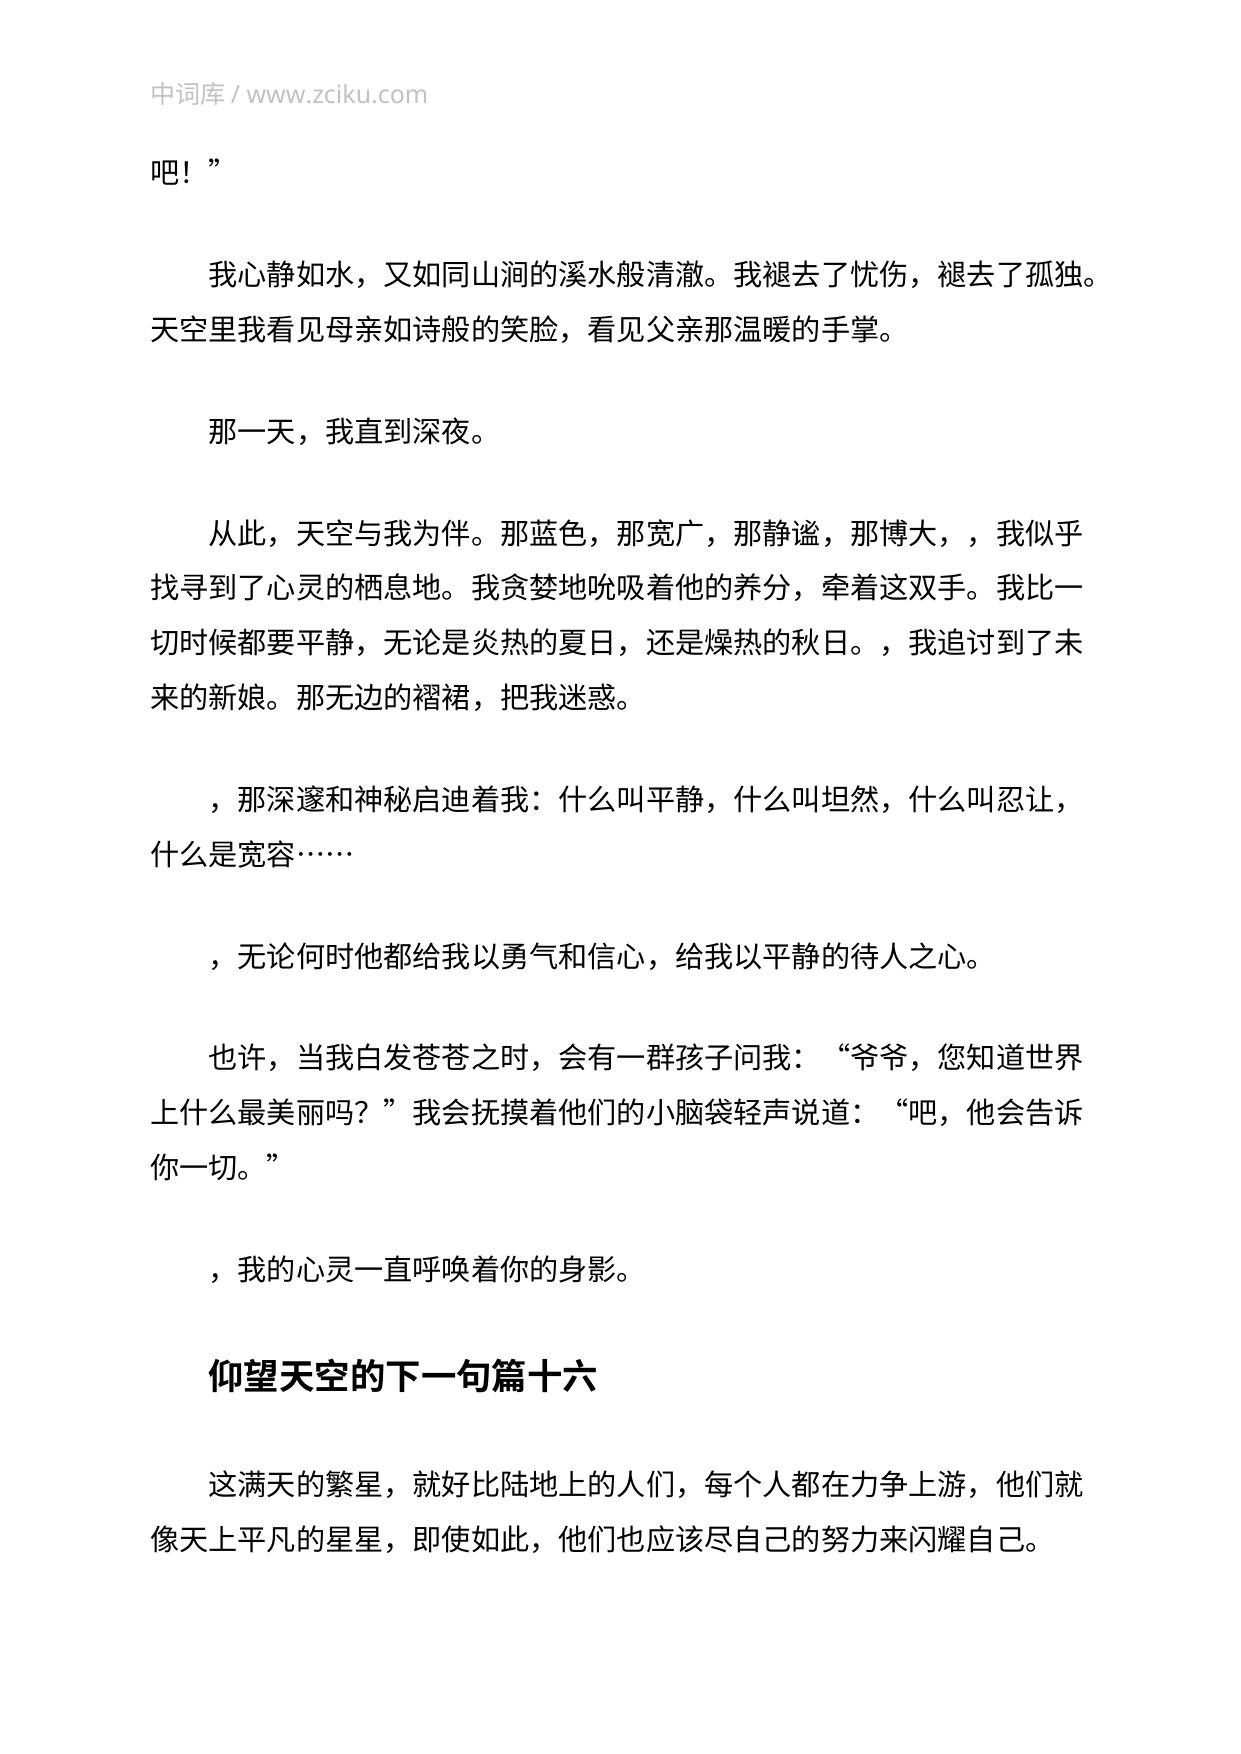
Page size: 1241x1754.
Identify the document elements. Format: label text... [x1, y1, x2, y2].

text ，我的心灵一直呼唤着你的身影。 [150, 1247, 1090, 1289]
text 从此，天空与我为伴。那蓝色，那宽广，那静谧，那博大，，我似乎找寻到了心灵的栖息地。我贪婪地吮吸着他的养分，牵着这双手。我比一切时候都要平静，无论是炎热的夏日，还是燥热的秋日。，我追讨到了未来的新娘。那无边的褶裙，把我迷惑。 [150, 510, 1090, 717]
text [150, 150, 1090, 192]
text 仰望天空的下一句篇十六 [150, 1348, 1090, 1400]
text ，无论何时他都给我以勇气和信心，给我以平静的待人之心。 [150, 933, 1090, 976]
text ，那深邃和神秘启迪着我：什么叫平静，什么叫坦然，什么叫忍让，什么是宽容…… [150, 777, 1090, 874]
text 也许，当我白发苍苍之时，会有一群孩子问我：“爷爷，您知道世界上什么最美丽吗？”我会抚摸着他们的小脑袋轻声说道：“吧，他会告诉你一切。” [150, 1035, 1090, 1187]
text 那一天，我直到深夜。 [150, 408, 1090, 451]
text 这满天的繁星，就好比陆地上的人们，每个人都在力争上游，他们就像天上平凡的星星，即使如此，他们也应该尽自己的努力来闪耀自己。 [150, 1462, 1090, 1559]
text 我心静如水，又如同山涧的溪水般清澈。我褪去了忧伤，褪去了孤独。天空里我看见母亲如诗般的笑脸，看见父亲那温暖的手掌。 [150, 252, 1090, 349]
